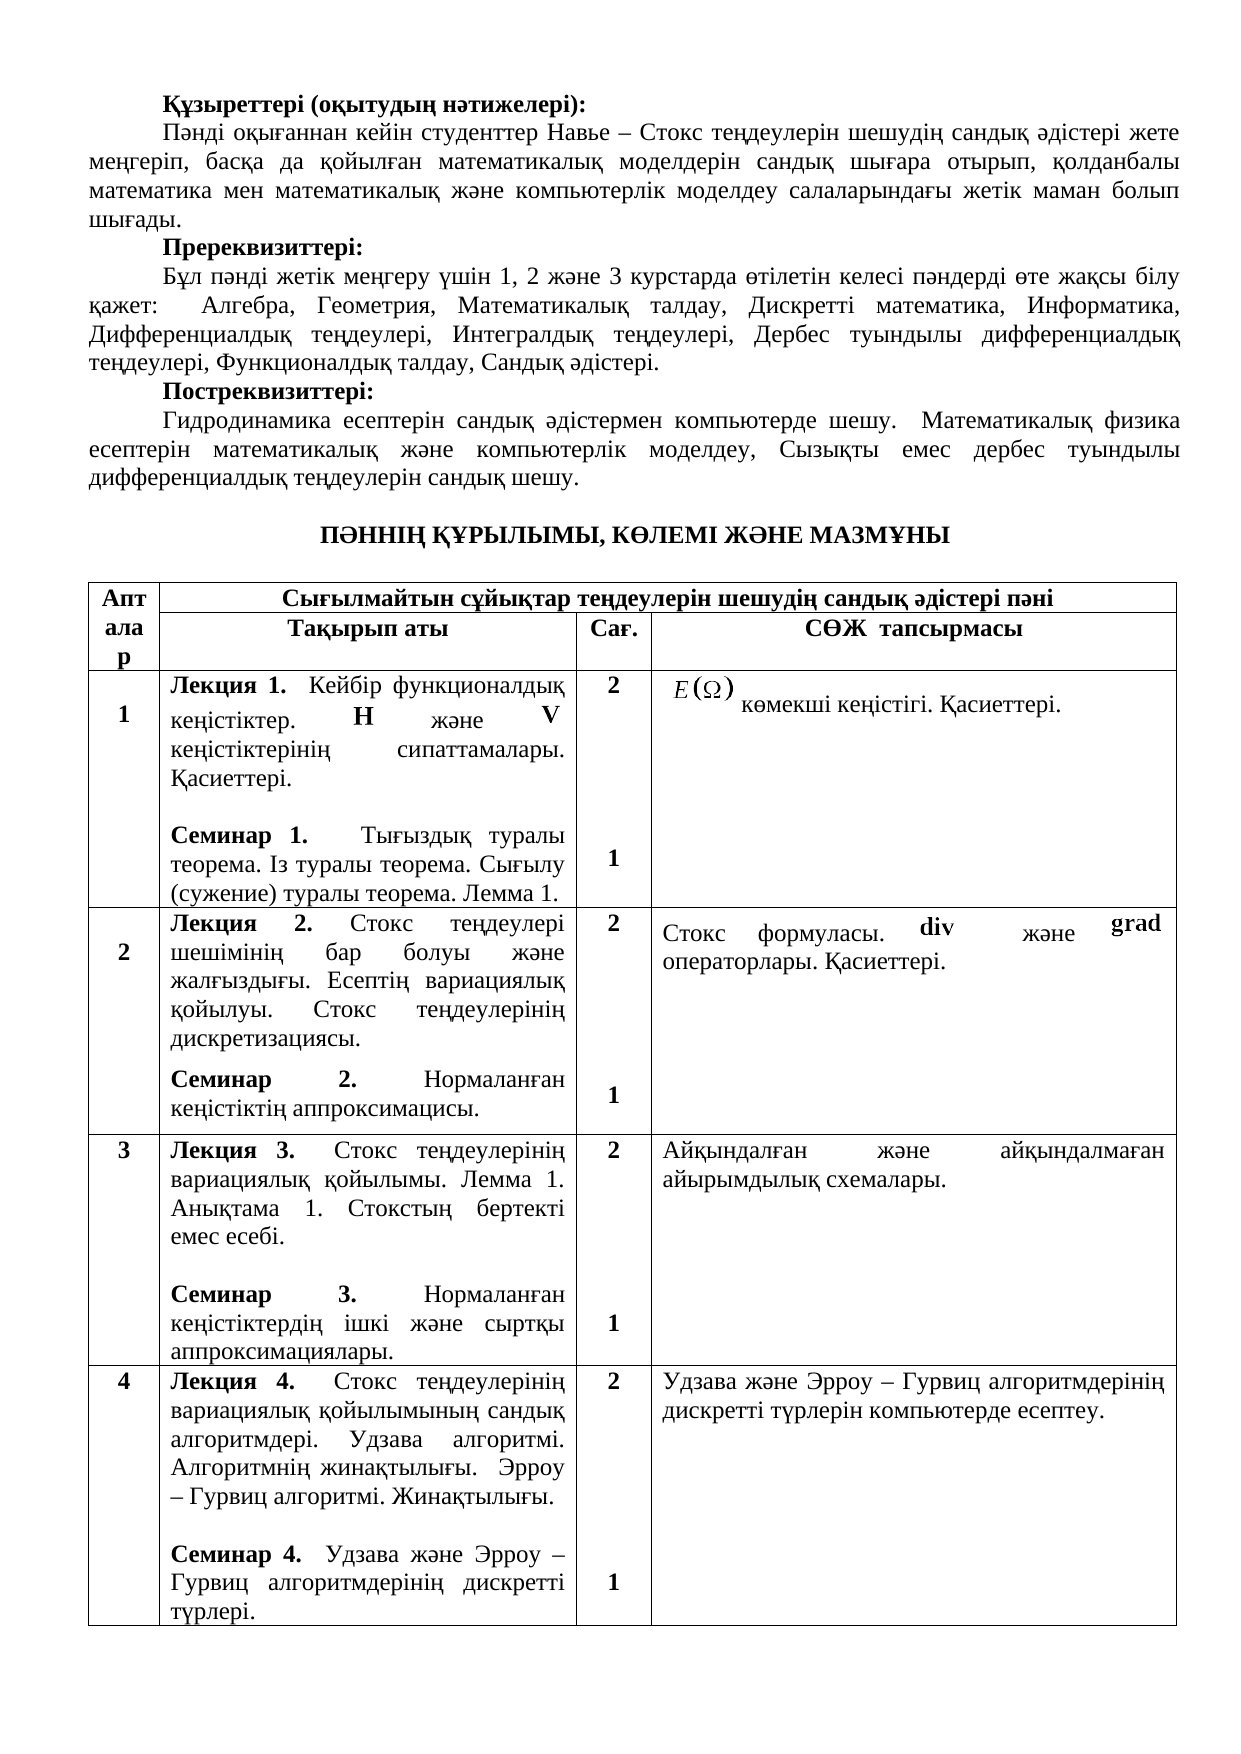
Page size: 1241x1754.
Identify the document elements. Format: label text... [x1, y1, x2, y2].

table_cell 1 [89, 671, 159, 907]
table_cell СӨЖ тапсырмасы [652, 613, 1176, 669]
text Пәнді оқығаннан кейін студенттер Навье – Стокс теңдеулерін шешудің сандық әдістері жете меңгеріп, басқа да қойылған математикалық моделдерін сандық шығара отырып, қолданбалы математика мен математикалық және компьютерлік моделдеу салаларындағы жетік маман болып шығады. [89, 117, 1181, 232]
subtitle ПӘННІҢ ҚҰРЫЛЫМЫ, КӨЛЕМІ ЖӘНЕ МАЗМҰНЫ [89, 520, 1181, 549]
table_cell 2 1 [577, 1366, 651, 1625]
table_cell Сағ. [577, 613, 651, 669]
text Пререквизиттері: [89, 232, 1181, 261]
table_cell 2 1 [577, 908, 651, 1134]
table_cell Айқындалған және айқындалмаған айырымдылық схемалары. [652, 1135, 1176, 1365]
table_cell Тақырып аты [160, 613, 576, 669]
text Постреквизиттері: [89, 376, 1181, 405]
table_cell Лекция 4. Стокс теңдеулерінің вариациялық қойылымының сандық алгоритмдері. Удзава алгоритмі. Алгоритмнің жинақтылығы. Эрроу – Гурвиц алгоритмі. Жинақтылығы. Семинар 4. Удзава және Эрроу – Гурвиц алгоритмдерінің дискретті түрлері. [160, 1366, 576, 1625]
table_cell 3 [89, 1135, 159, 1365]
table_header Сығылмайтын сұйықтар теңдеулерін шешудің сандық әдістері пәні [160, 583, 1176, 612]
table_cell Лекция 3. Стокс теңдеулерінің вариациялық қойылымы. Лемма 1. Анықтама 1. Стокстың бертекті емес есебі. Семинар 3. Нормаланған кеңістіктердің ішкі және сыртқы аппроксимациялары. [160, 1135, 576, 1365]
table_header Апталар [89, 583, 159, 669]
table_cell 2 1 [577, 671, 651, 907]
table_cell 4 [89, 1366, 159, 1625]
table_cell Лекция 2. Стокс теңдеулері шешімінің бар болуы және жалғыздығы. Есептің вариациялық қойылуы. Стокс теңдеулерінің дискретизациясы. Семинар 2. Нормаланған кеңістіктің аппроксимацисы. [160, 908, 576, 1134]
table_cell Стокс формуласы. және операторлары. Қасиеттері. [652, 908, 1176, 1134]
table_cell 2 1 [577, 1135, 651, 1365]
table_cell 2 [89, 908, 159, 1134]
table_cell Лекция 1. Кейбір функционалдық кеңістіктер. және кеңістіктерінің сипаттамалары. Қасиеттері. Семинар 1. Тығыздық туралы теорема. Із туралы теорема. Сығылу (сужение) туралы теорема. Лемма 1. [160, 671, 576, 907]
text Бұл пәнді жетік меңгеру үшін 1, 2 және 3 курстарда өтілетін келесі пәндерді өте жақсы білу қажет: Алгебра, Геометрия, Математикалық талдау, Дискретті математика, Информатика, Дифференциалдық теңдеулері, Интегралдық теңдеулері, Дербес туындылы дифференциалдық теңдеулері, Функционалдық талдау, Сандық әдістері. [89, 261, 1181, 376]
text Гидродинамика есептерін сандық әдістермен компьютерде шешу. Математикалық физика есептерін математикалық және компьютерлік моделдеу, Сызықты емес дербес туындылы дифференциалдық теңдеулерін сандық шешу. [89, 405, 1181, 491]
table_cell көмекші кеңістігі. Қасиеттері. [652, 671, 1176, 907]
table_cell Удзава және Эрроу – Гурвиц алгоритмдерінің дискретті түрлерін компьютерде есептеу. [652, 1366, 1176, 1625]
text Құзыреттері (оқытудың нәтижелері): [89, 89, 1181, 117]
